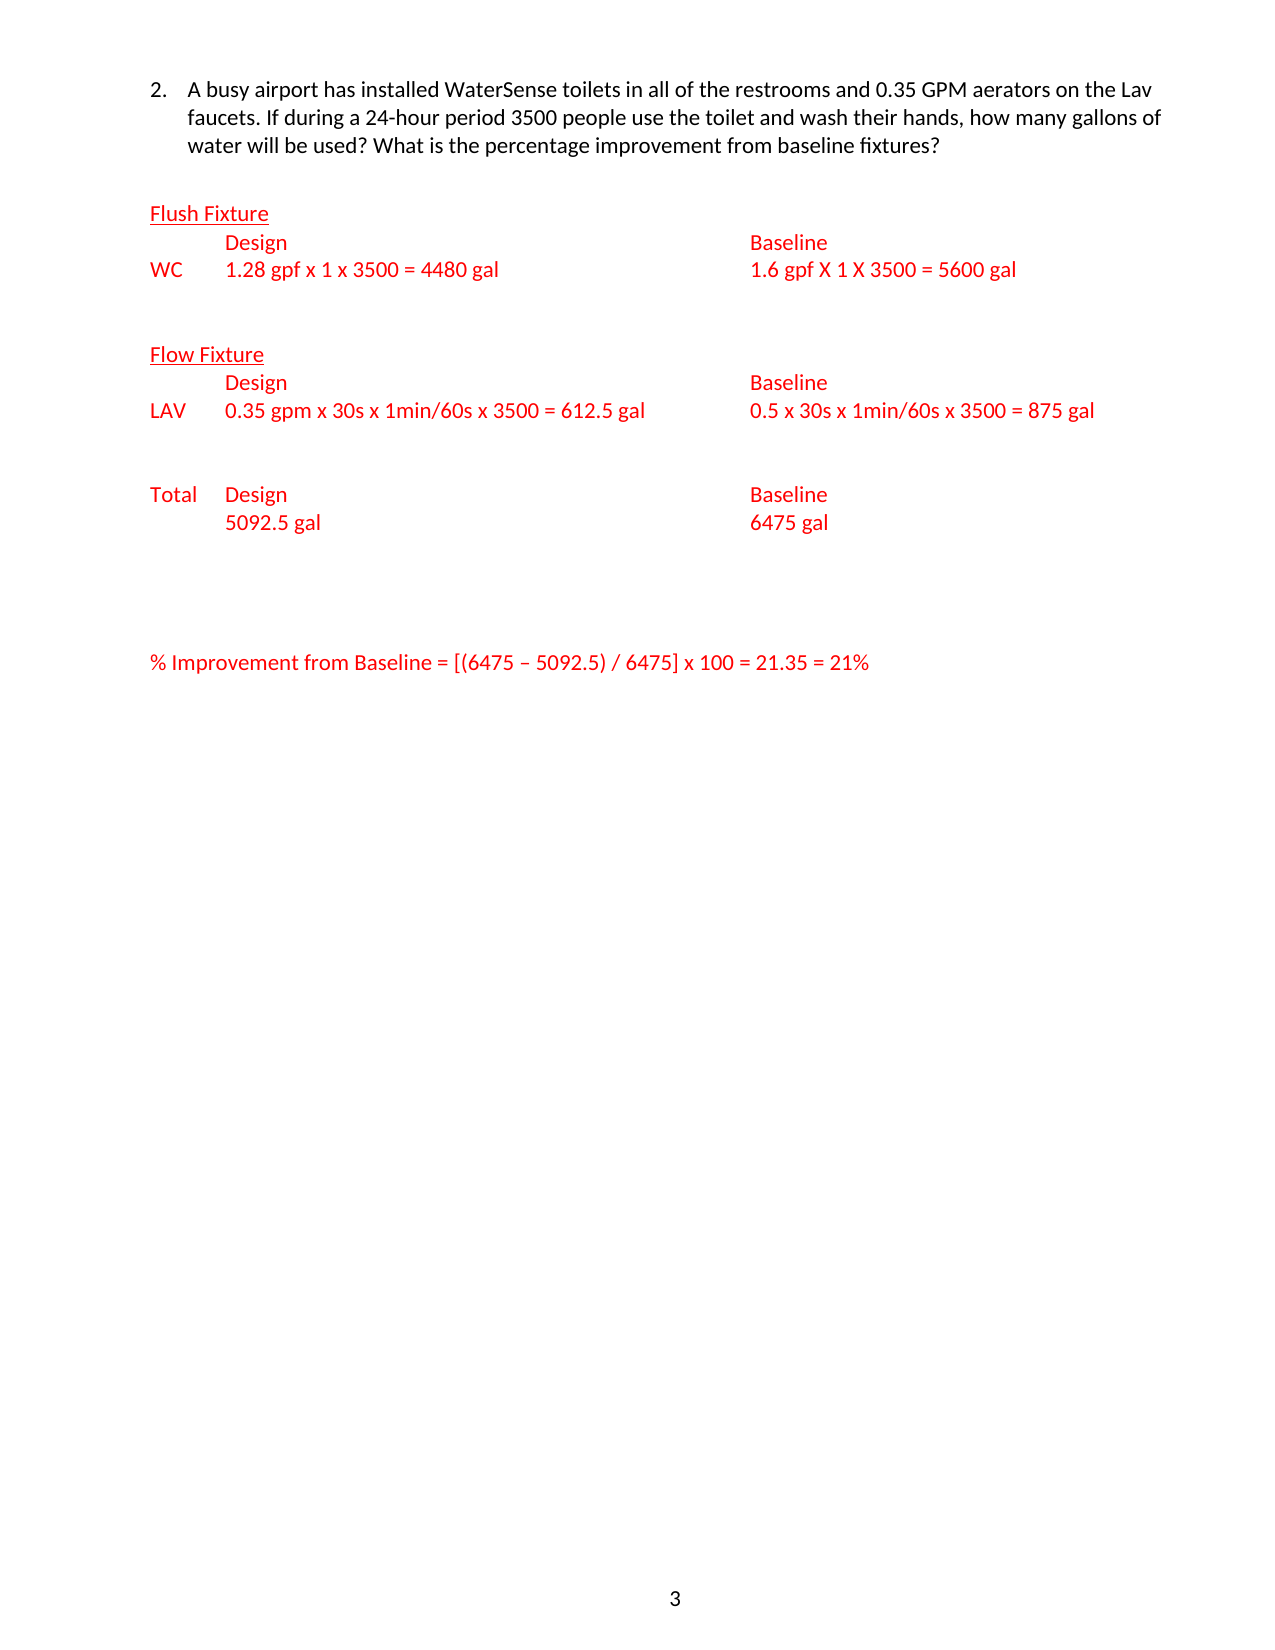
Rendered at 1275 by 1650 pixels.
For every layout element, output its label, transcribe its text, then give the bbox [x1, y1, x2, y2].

text 5092.5 gal 6475 gal [150, 508, 1200, 536]
text WC 1.28 gpf x 1 x 3500 = 4480 gal 1.6 gpf X 1 X 3500 = 5600 gal [150, 256, 1200, 284]
list A busy airport has installed WaterSense toilets in all of the restrooms and 0.35 GPM aerators on the Lav faucets. If during a 24-hour period 3500 people use the toilet and wash their hands, how many gallons of water will be used? What is the percentage improvement from baseline fixtures? [150, 75, 1200, 159]
text Flow Fixture [150, 340, 1200, 368]
text Total Design Baseline [150, 480, 1200, 508]
text % Improvement from Baseline = [(6475 – 5092.5) / 6475] x 100 = 21.35 = 21% [150, 648, 1200, 676]
text Design Baseline [150, 368, 1200, 396]
text Design Baseline [150, 228, 1200, 256]
text Flush Fixture [150, 199, 1200, 228]
text LAV 0.35 gpm x 30s x 1min/60s x 3500 = 612.5 gal 0.5 x 30s x 1min/60s x 3500 = 875 gal [150, 396, 1200, 424]
